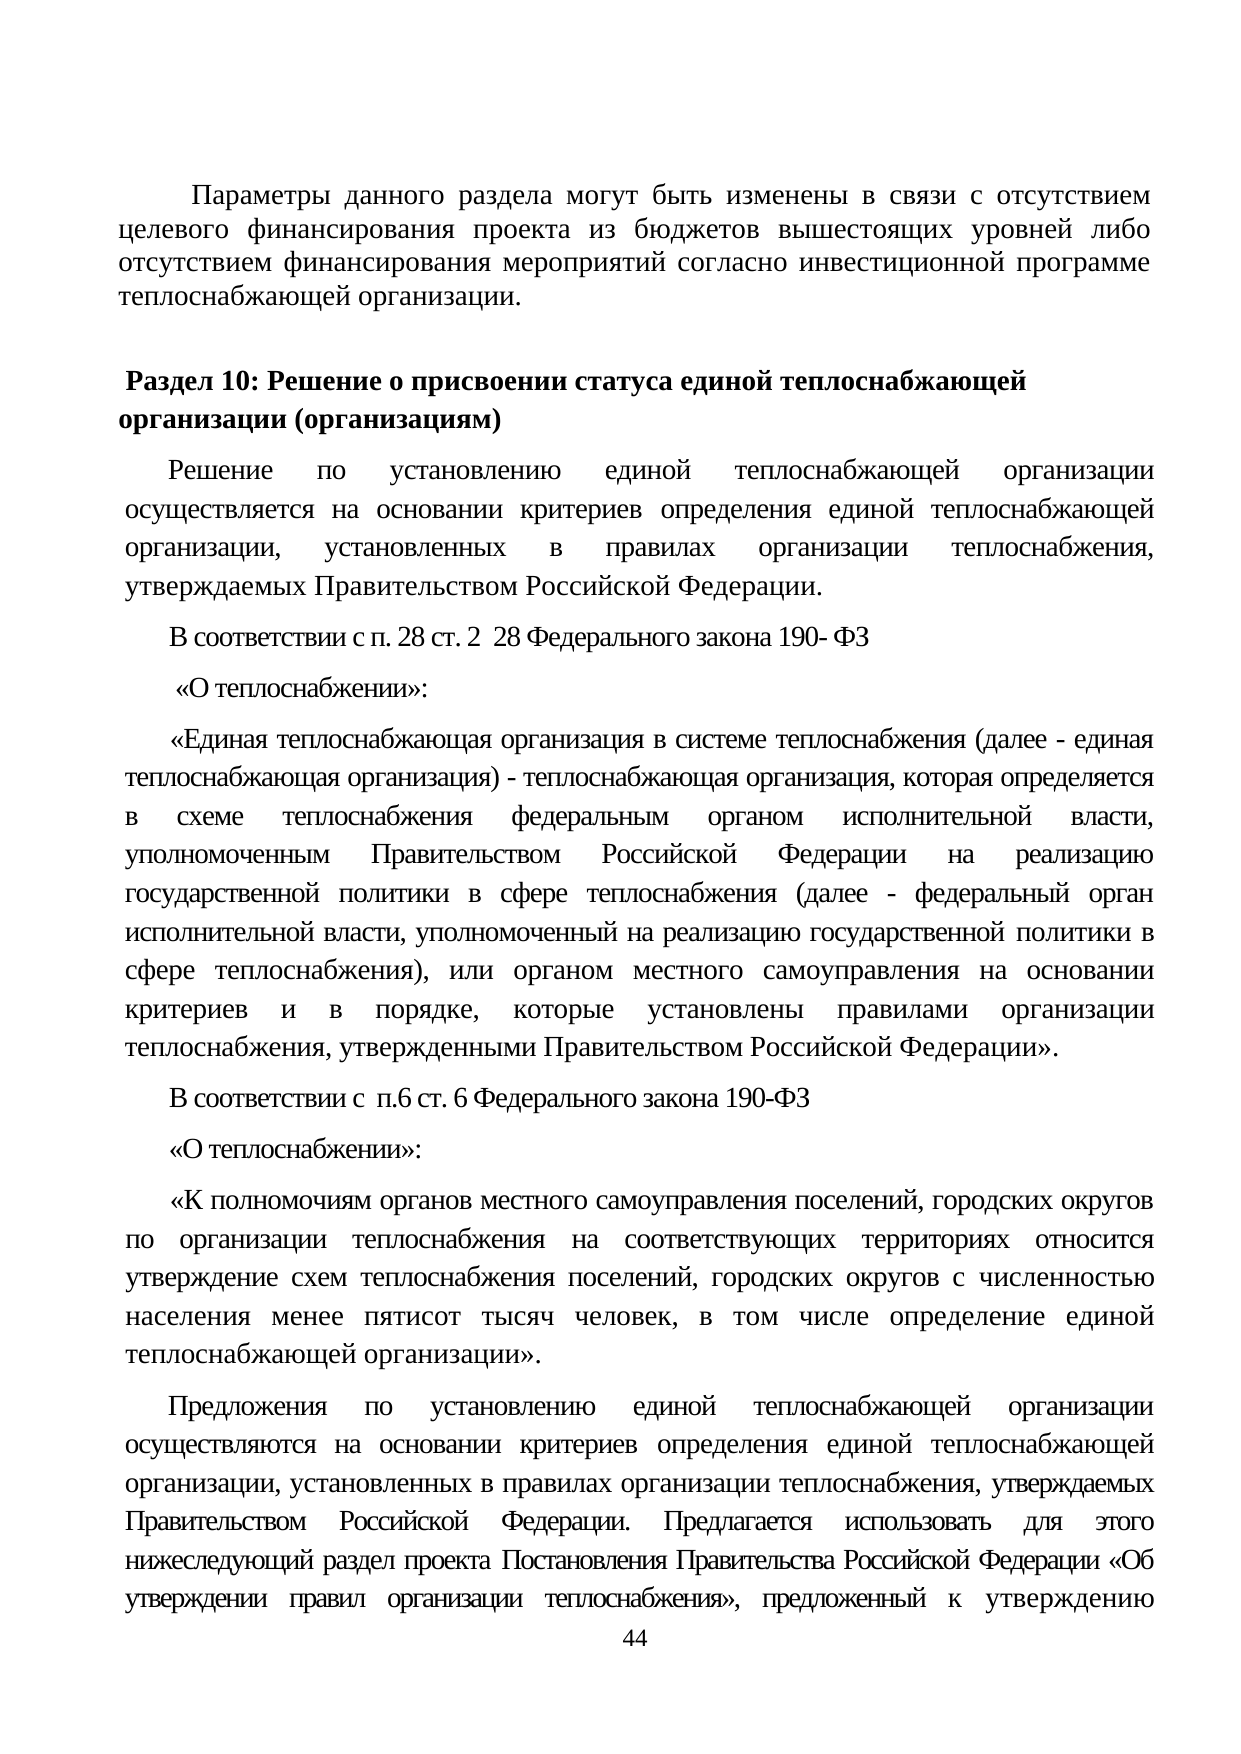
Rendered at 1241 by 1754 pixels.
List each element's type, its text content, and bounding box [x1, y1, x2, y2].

text В соответствии с п.6 ст. 6 Федерального закона 190-ФЗ [169, 1080, 1155, 1114]
text Параметры данного раздела могут быть изменены в связи с отсутствием целевого финансирования проекта из бюджетов вышестоящих уровней либо отсутствием финансирования мероприятий согласно инвестиционной программе теплоснабжающей организации. [118, 177, 1152, 312]
text «К полномочиям органов местного самоуправления поселений, городских округов по организации теплоснабжения на соответствующих территориях относится утверждение схем теплоснабжения поселений, городских округов с численностью населения менее пятисот тысяч человек, в том числе определение единой теплоснабжающей организации». [125, 1182, 1155, 1370]
text Раздел 10: Решение о присвоении статуса единой теплоснабжающей организации (организациям) [118, 363, 1155, 435]
text «О теплоснабжении»: [169, 670, 1155, 703]
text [124, 1388, 1155, 1614]
text «Единая теплоснабжающая организация в системе теплоснабжения (далее - единая теплоснабжающая организация) - теплоснабжающая организация, которая определяется в схеме теплоснабжения федеральным органом исполнительной власти, уполномоченным Правительством Российской Федерации на реализацию государственной политики в сфере теплоснабжения (далее - федеральный орган исполнительной власти, уполномоченный на реализацию государственной политики в сфере теплоснабжения), или органом местного самоуправления на основании критериев и в порядке, которые установлены правилами организации теплоснабжения, утвержденными Правительством Российской Федерации». [124, 721, 1155, 1063]
text Решение по установлению единой теплоснабжающей организации осуществляется на основании критериев определения единой теплоснабжающей организации, установленных в правилах организации теплоснабжения, утверждаемых Правительством Российской Федерации. [124, 452, 1155, 601]
text В соответствии с п. 28 ст. 2 28 Федерального закона 190- ФЗ [169, 619, 1155, 652]
text «О теплоснабжении»: [169, 1131, 1155, 1165]
